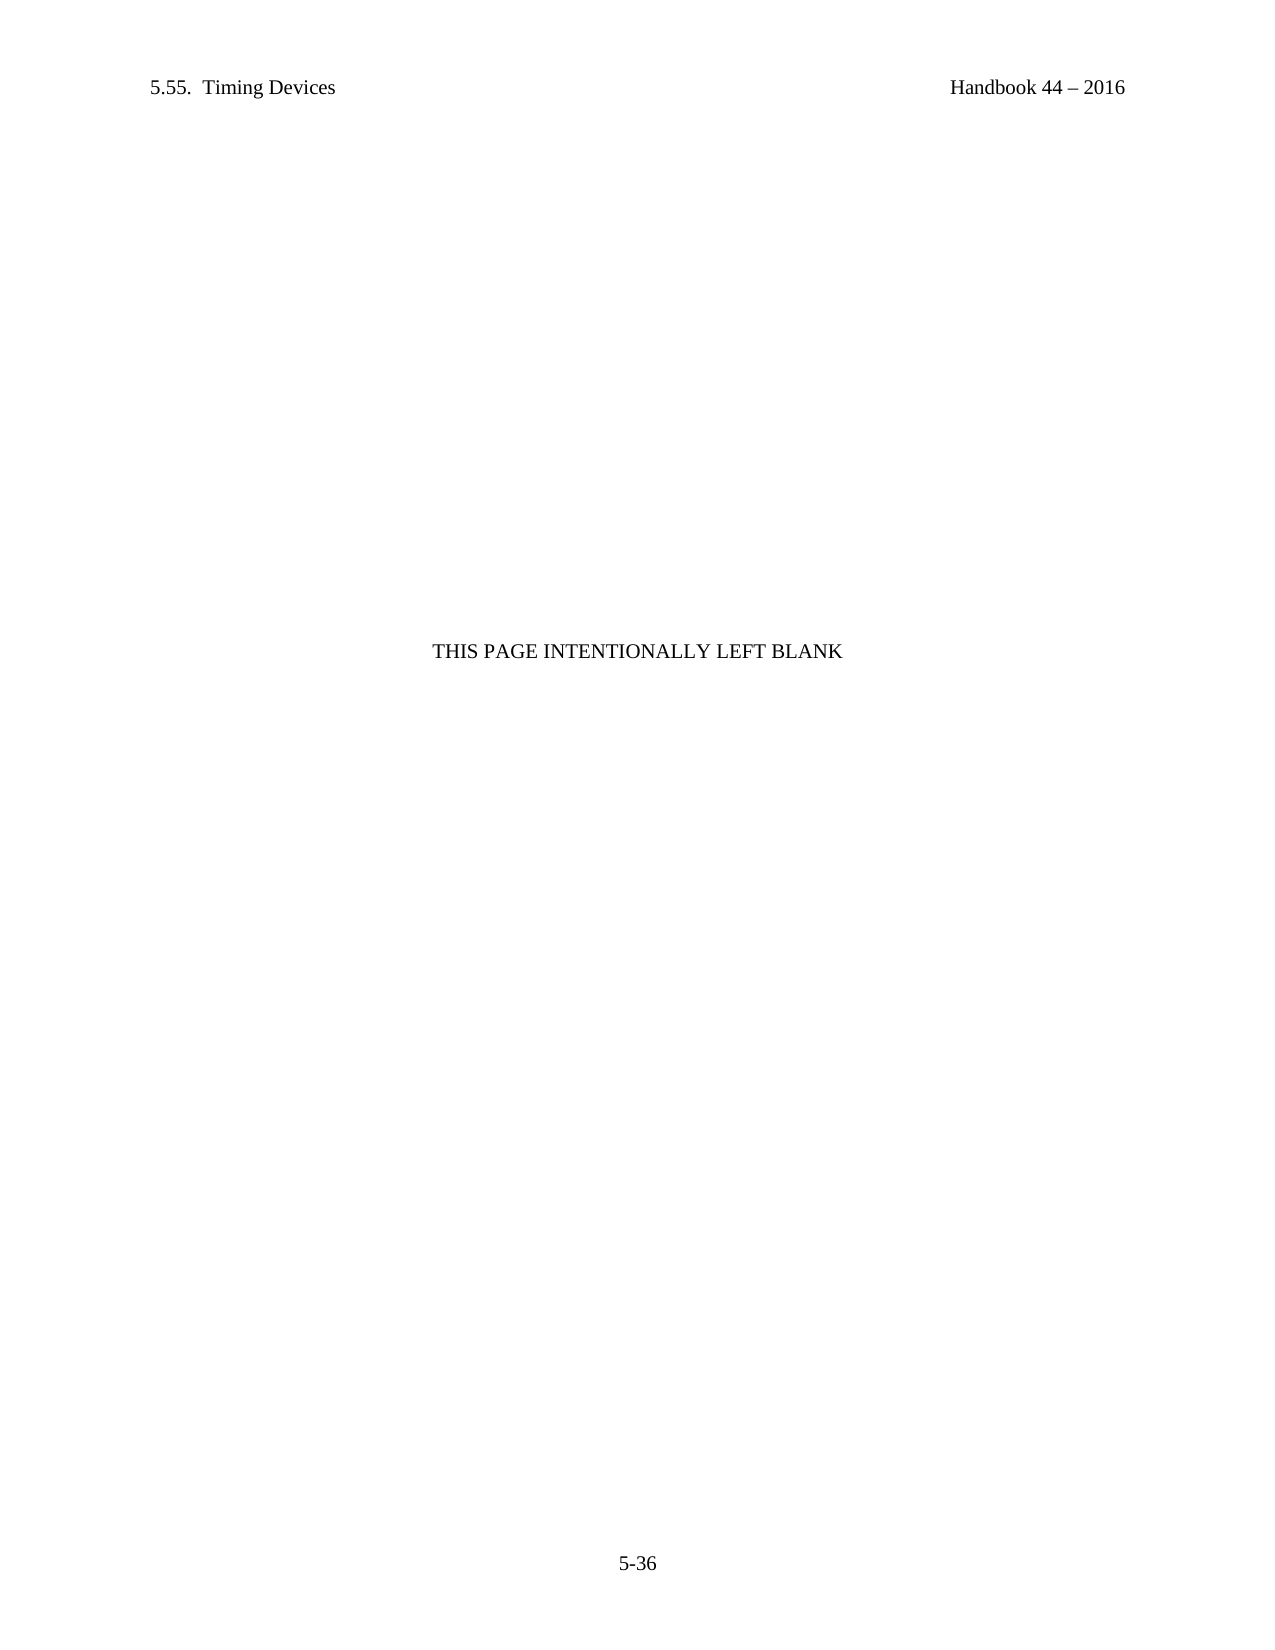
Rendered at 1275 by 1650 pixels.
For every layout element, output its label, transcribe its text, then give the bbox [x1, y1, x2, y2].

text THIS PAGE INTENTIONALLY LEFT BLANK [150, 639, 1125, 663]
